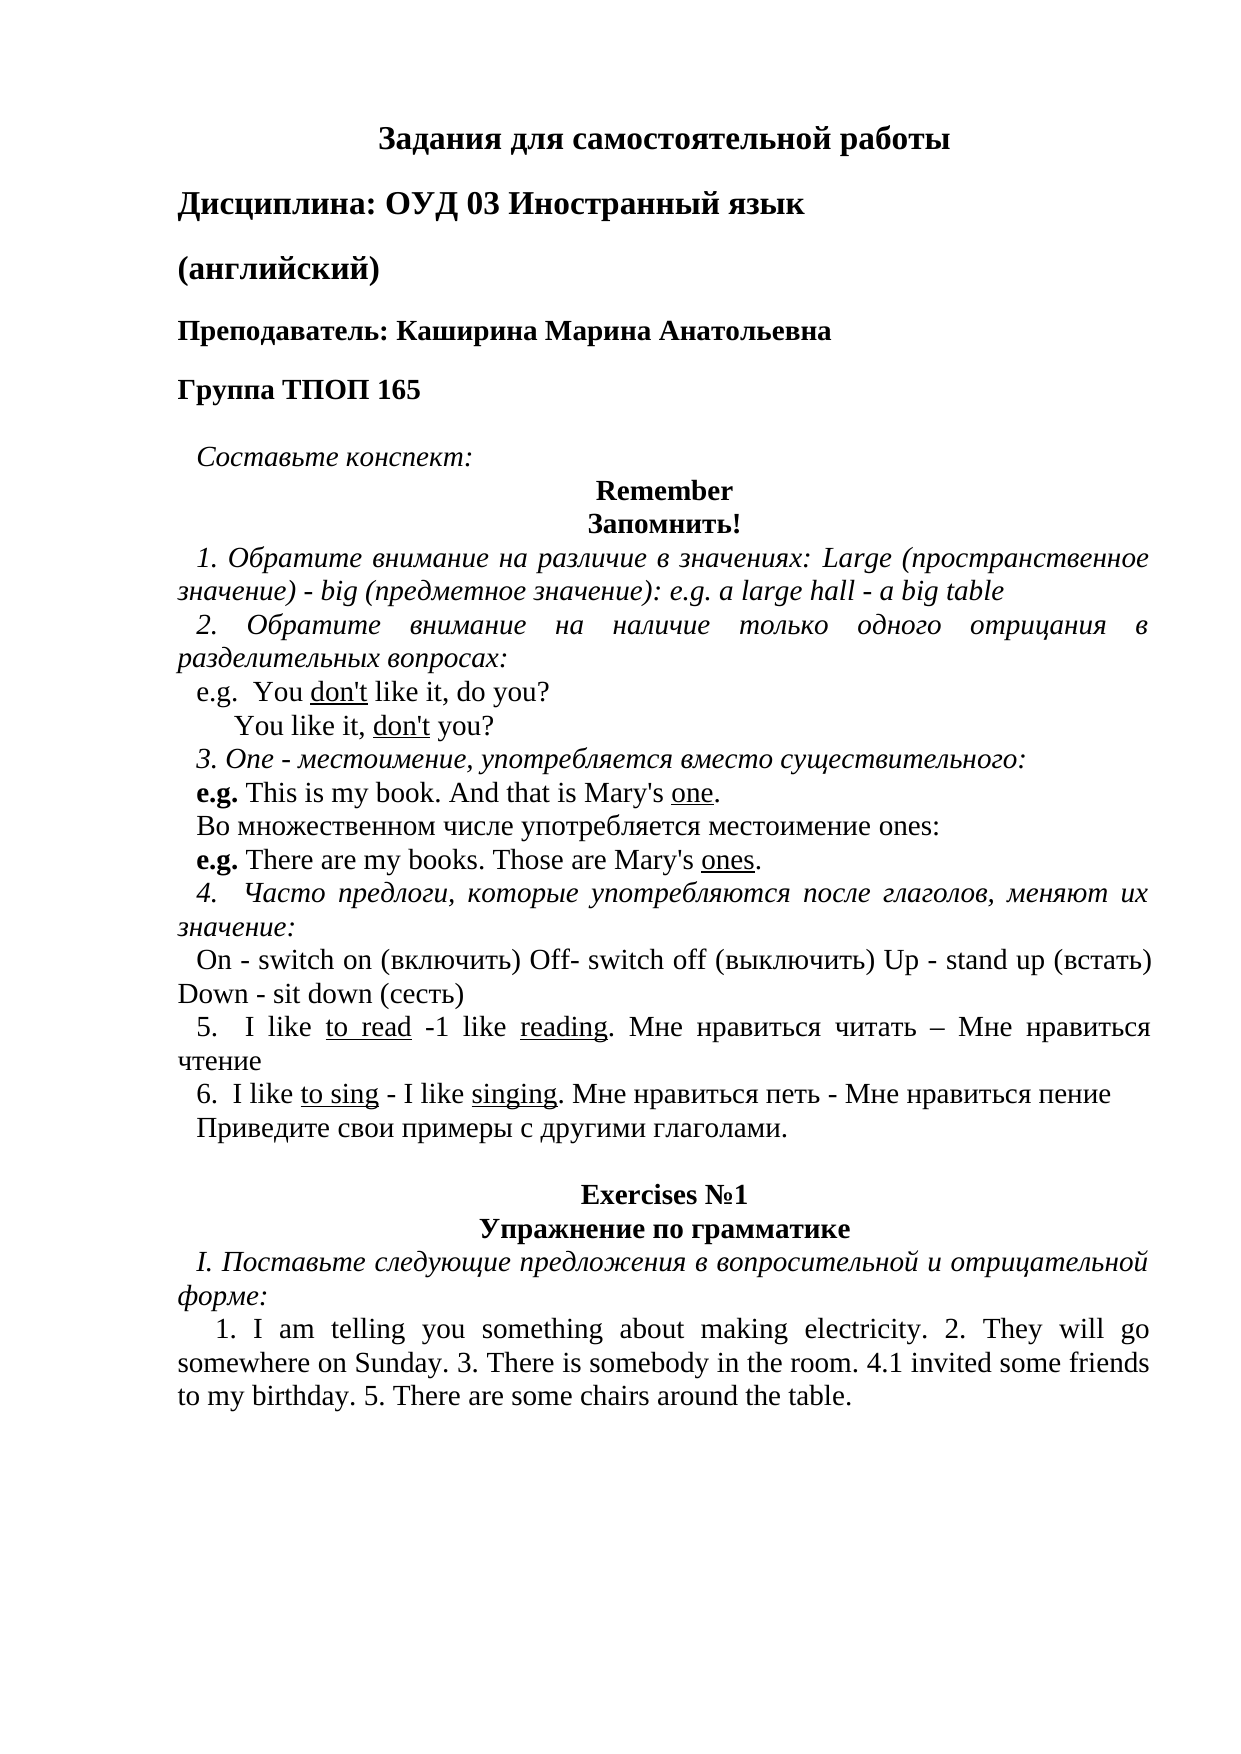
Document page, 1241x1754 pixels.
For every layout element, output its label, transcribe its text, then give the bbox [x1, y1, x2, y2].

text I. Поставьте следующие предложения в вопросительной и отрицательной форме: [177, 1244, 1152, 1311]
text 2. Обратите внимание на наличие только одного отрицания в разделительных вопросах: [177, 607, 1152, 674]
text Задания для самостоятельной работы [177, 118, 1152, 156]
text Преподаватель: Каширина Марина Анатольевна [177, 313, 1152, 346]
text Exercises №1 [177, 1177, 1152, 1211]
text 4. Часто предлоги, которые употребляются после глаголов, меняют их значение: [177, 875, 1152, 942]
text 1. Обратите внимание на различие в значениях: Large (пространственное значение) - big (предметное значение): e.g. a large hall - a big table [177, 540, 1152, 607]
text 5. I like to read -1 like reading. Мне нравиться читать – Мне нравиться чтение [177, 1009, 1152, 1077]
text 1. I am telling you something about making electricity. 2. They will go somewhere on Sunday. 3. There is somebody in the room. 4.1 invited some friends to my birthday. 5. There are some chairs around the table. [177, 1311, 1152, 1412]
text Во множественном числе употребляется местоимение ones: [177, 808, 1152, 842]
text Группа ТПОП 165 [177, 372, 1152, 406]
text e.g. You don't like it, do you? [177, 674, 1152, 708]
text Упражнение по грамматике [177, 1211, 1152, 1244]
text You like it, don't you? [177, 708, 1152, 741]
text 6. I like to sing - I like singing. Мне нравиться петь - Мне нравиться пение [177, 1077, 1152, 1110]
text Запомнить! [177, 506, 1152, 540]
text Remember [177, 473, 1152, 506]
text e.g. This is my book. And that is Mary's one. [177, 775, 1152, 808]
text 3. One - местоимение, употребляется вместо существительного: [177, 741, 1152, 775]
text On - switch on (включить) Off- switch off (выключить) Up - stand up (встать) Down - sit down (сесть) [177, 942, 1152, 1009]
text (английский) [177, 248, 1152, 286]
text Приведите свои примеры с другими глаголами. [177, 1110, 1152, 1144]
text Составьте конспект: [177, 439, 1152, 473]
text e.g. There are my books. Those are Mary's ones. [177, 842, 1152, 875]
text Дисциплина: ОУД 03 Иностранный язык [177, 183, 1152, 221]
